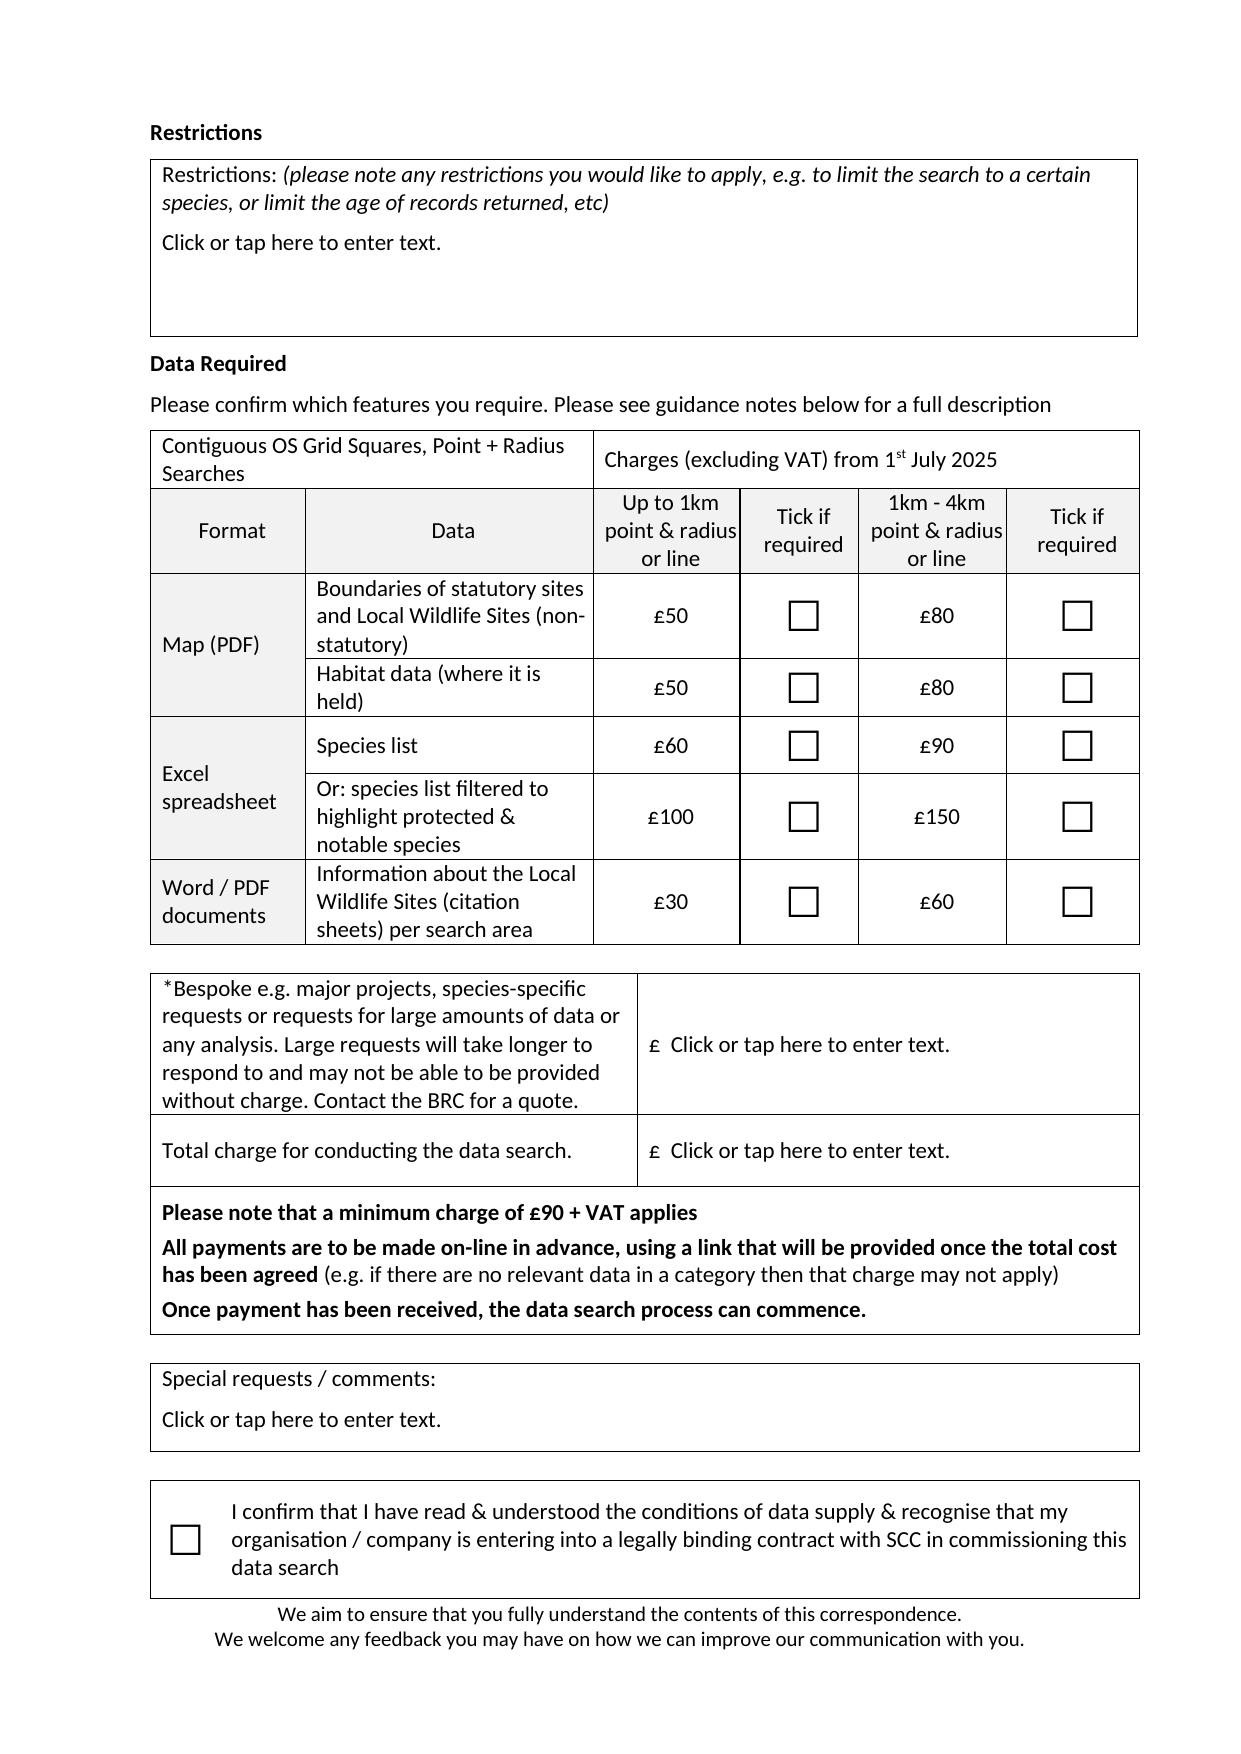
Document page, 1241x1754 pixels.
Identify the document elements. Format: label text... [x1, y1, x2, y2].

table_cell £30 [594, 860, 739, 943]
table_cell £80 [859, 659, 1006, 716]
table_cell Please note that a minimum charge of £90 + VAT applies All payments are to be made on-line in advance, using a link that will be provided once the total cost has been agreed (e.g. if there are no relevant data in a category then that charge may not apply) Once payment has been received, the data search process can commence. [151, 1187, 1139, 1334]
table_cell Information about the Local Wildlife Sites (citation sheets) per search area [306, 860, 593, 943]
table_cell Data [306, 489, 593, 573]
table_header £ [638, 974, 1139, 1114]
table_cell Tick if required [1007, 489, 1139, 573]
table_cell Tick if required [741, 489, 858, 573]
table_cell £150 [859, 774, 1006, 858]
table_cell Up to 1km point & radius or line [594, 489, 739, 573]
table_cell Word / PDF documents [151, 860, 305, 943]
table_cell 1km - 4km point & radius or line [859, 489, 1006, 573]
table_cell Boundaries of statutory sites and Local Wildlife Sites (non-statutory) [306, 574, 593, 658]
table_cell Species list [306, 717, 593, 773]
table_cell £100 [594, 774, 739, 858]
table_header Charges (excluding VAT) from 1st July 2025 [594, 431, 1139, 487]
table_cell Or: species list filtered to highlight protected & notable species [306, 774, 593, 858]
table_cell £90 [859, 717, 1006, 773]
table_header I confirm that I have read & understood the conditions of data supply & recognise that my organisation / company is entering into a legally binding contract with SCC in commissioning this data search [220, 1481, 1139, 1598]
table_header Contiguous OS Grid Squares, Point + Radius Searches [151, 431, 593, 487]
table_cell Map (PDF) [151, 574, 305, 716]
text Data Required [150, 349, 1090, 377]
text Please confirm which features you require. Please see guidance notes below for a full description [150, 390, 1090, 418]
table_cell £60 [859, 860, 1006, 943]
table_cell £50 [594, 574, 739, 658]
table_header *Bespoke e.g. major projects, species-specific requests or requests for large amounts of data or any analysis. Large requests will take longer to respond to and may not be able to be provided without charge. Contact the BRC for a quote. [151, 974, 637, 1114]
table_cell Habitat data (where it is held) [306, 659, 593, 716]
table_cell £50 [594, 659, 739, 716]
text Restrictions [150, 118, 1090, 146]
table_cell Format [151, 489, 305, 573]
table_header Special requests / comments: [151, 1364, 1139, 1451]
table_cell Excel spreadsheet [151, 717, 305, 858]
table_header Restrictions: (please note any restrictions you would like to apply, e.g. to limit the search to a certain species, or limit the age of records returned, etc) [151, 160, 1137, 336]
table_cell £ [638, 1115, 1139, 1186]
table_cell Total charge for conducting the data search. [151, 1115, 637, 1186]
table_cell £60 [594, 717, 739, 773]
table_cell £80 [859, 574, 1006, 658]
